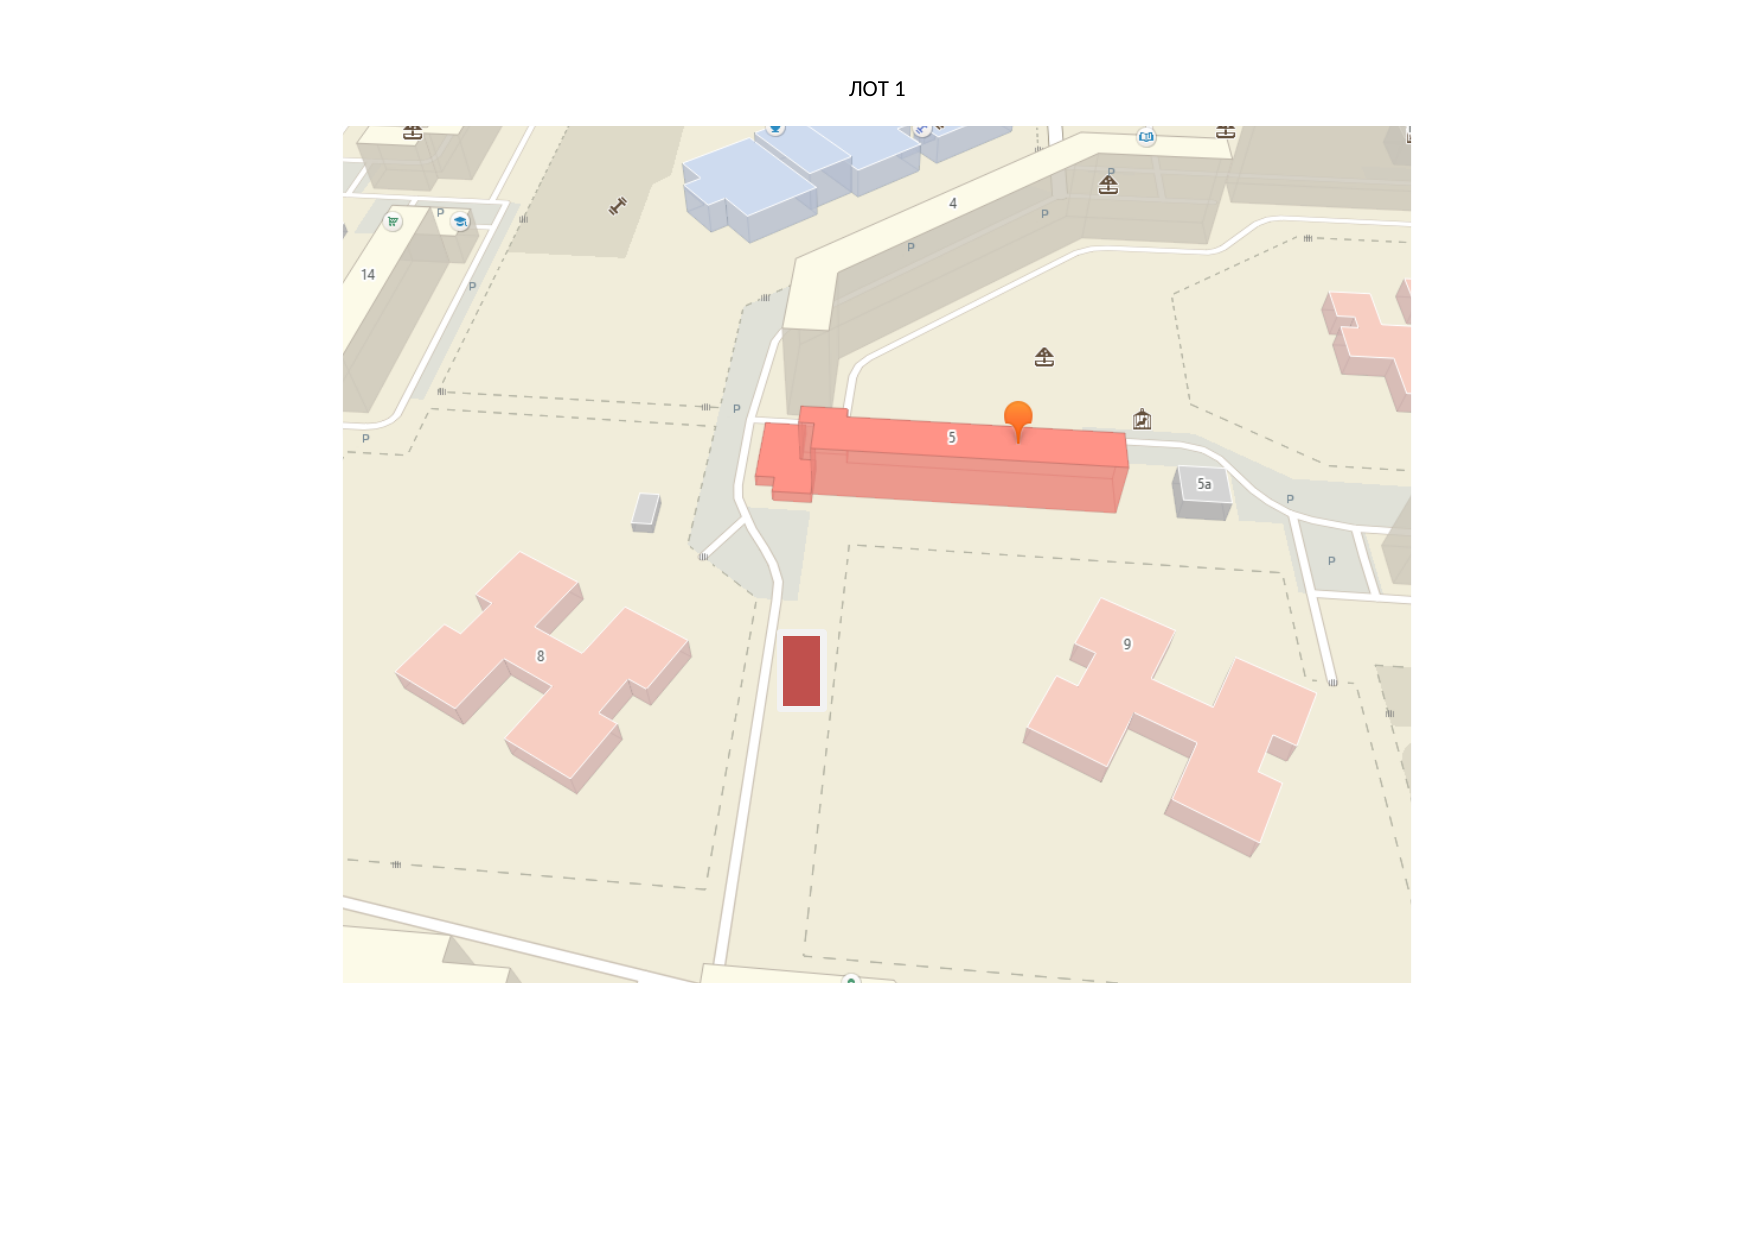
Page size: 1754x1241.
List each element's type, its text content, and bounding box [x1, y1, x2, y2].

text ЛОТ 1 [118, 74, 1636, 102]
picture [342, 126, 1412, 983]
